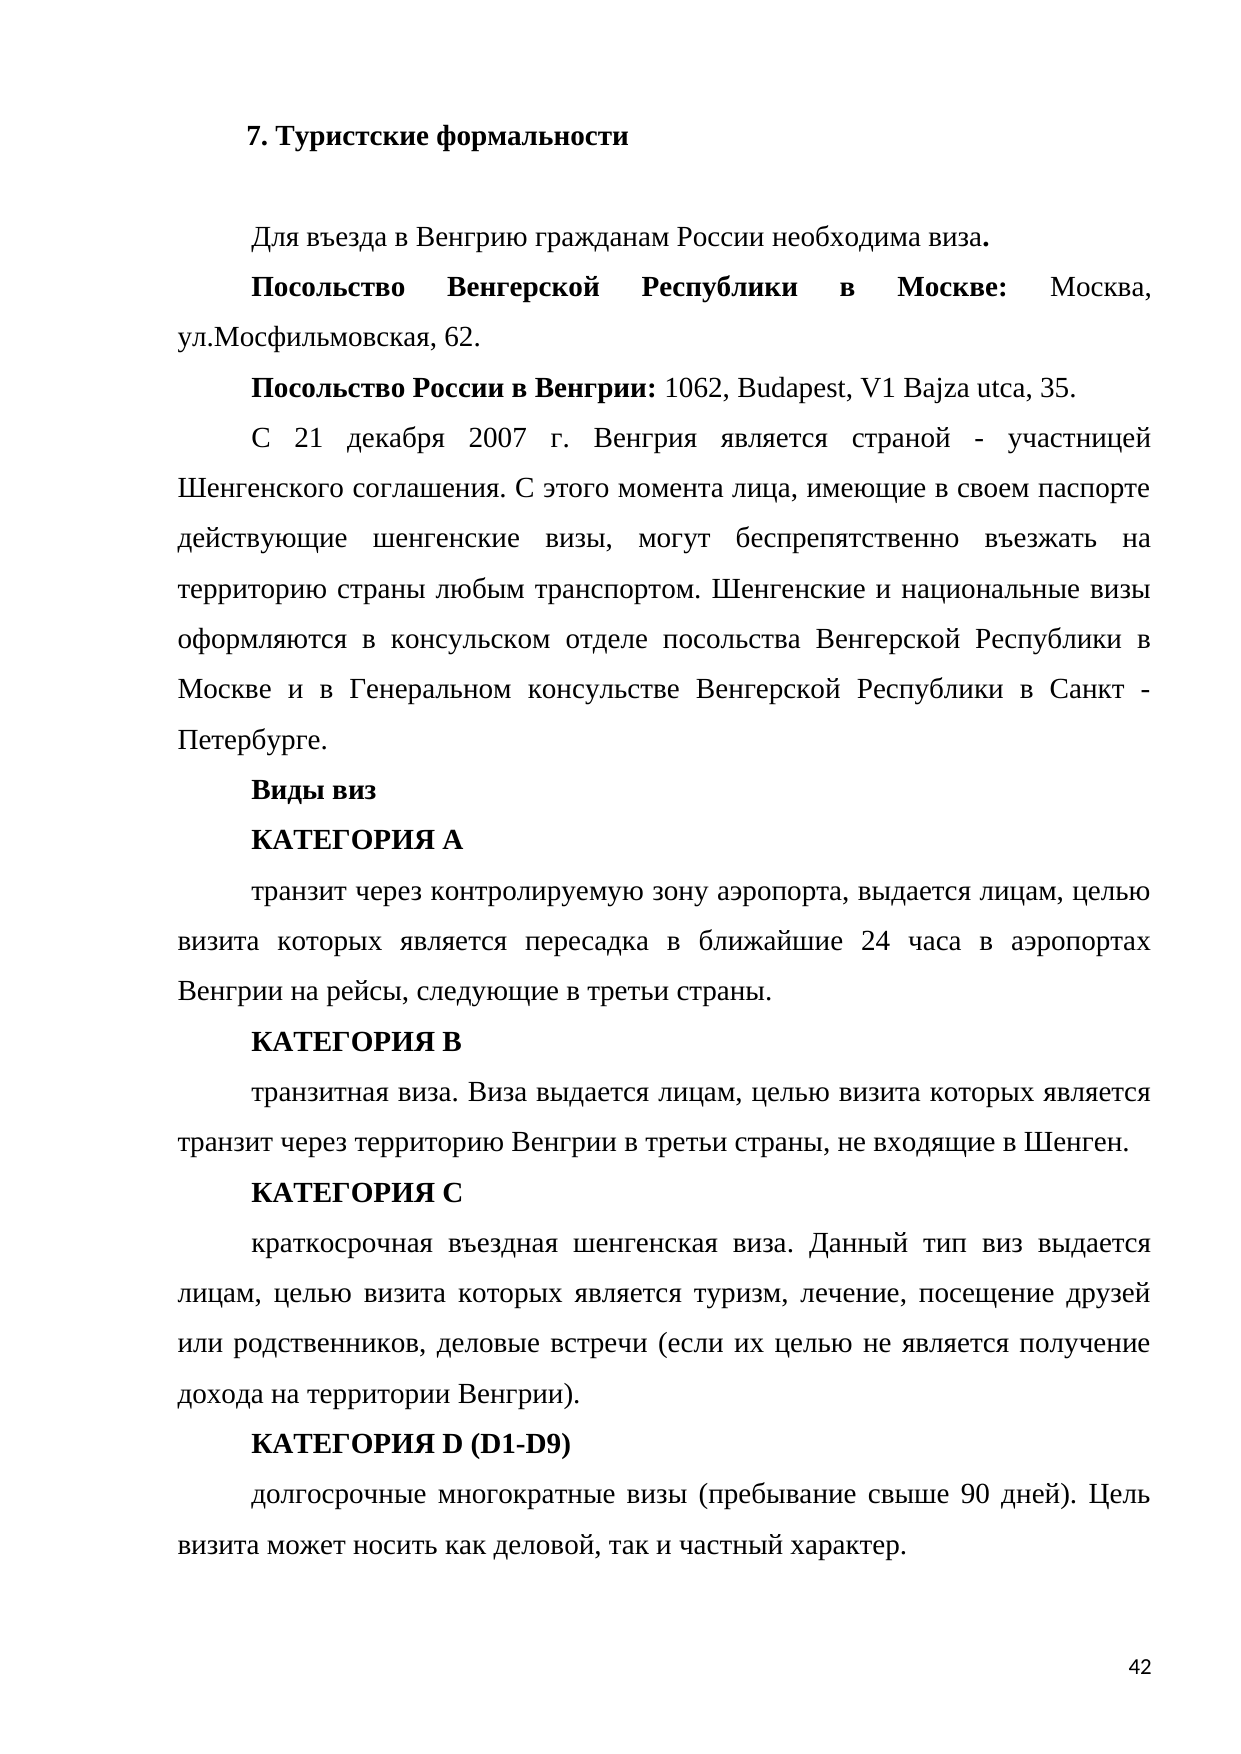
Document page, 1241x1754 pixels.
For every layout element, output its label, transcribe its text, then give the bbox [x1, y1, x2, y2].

subtitle Категория С [177, 1175, 1152, 1208]
text Посольство России в Венгрии: 1062, Budapest, V1 Bajza utca, 35. [177, 370, 1152, 403]
list 7. Туристские формальности [246, 118, 1152, 152]
subtitle Категория D (D1-D9) [177, 1426, 1152, 1460]
text Для въезда в Венгрию гражданам России необходима виза. [177, 219, 1152, 252]
text долгосрочные многократные визы (пребывание свыше 90 дней). Цель визита может носить как деловой, так и частный характер. [177, 1477, 1152, 1560]
subtitle Категория В [177, 1024, 1152, 1057]
text транзит через контролируемую зону аэропорта, выдается лицам, целью визита которых является пересадка в ближайшие 24 часа в аэропортах Венгрии на рейсы, следующие в третьи страны. [177, 873, 1152, 1007]
text Посольство Венгерской Республики в Москве: Москва, ул.Мосфильмовская, 62. [177, 269, 1152, 353]
text краткосрочная въездная шенгенская виза. Данный тип виз выдается лицам, целью визита которых является туризм, лечение, посещение друзей или родственников, деловые встречи (если их целью не является получение дохода на территории Венгрии). [177, 1225, 1152, 1409]
text С 21 декабря 2007 г. Венгрия является страной - участницей Шенгенского соглашения. С этого момента лица, имеющие в своем паспорте действующие шенгенские визы, могут беспрепятственно въезжать на территорию страны любым транспортом. Шенгенские и национальные визы оформляются в консульском отделе посольства Венгерской Республики в Москве и в Генеральном консульстве Венгерской Республики в Санкт - Петербурге. [177, 420, 1152, 755]
subtitle Виды виз [177, 772, 1152, 806]
text транзитная виза. Виза выдается лицам, целью визита которых является транзит через территорию Венгрии в третьи страны, не входящие в Шенген. [177, 1074, 1152, 1158]
subtitle Категория А [177, 822, 1152, 856]
